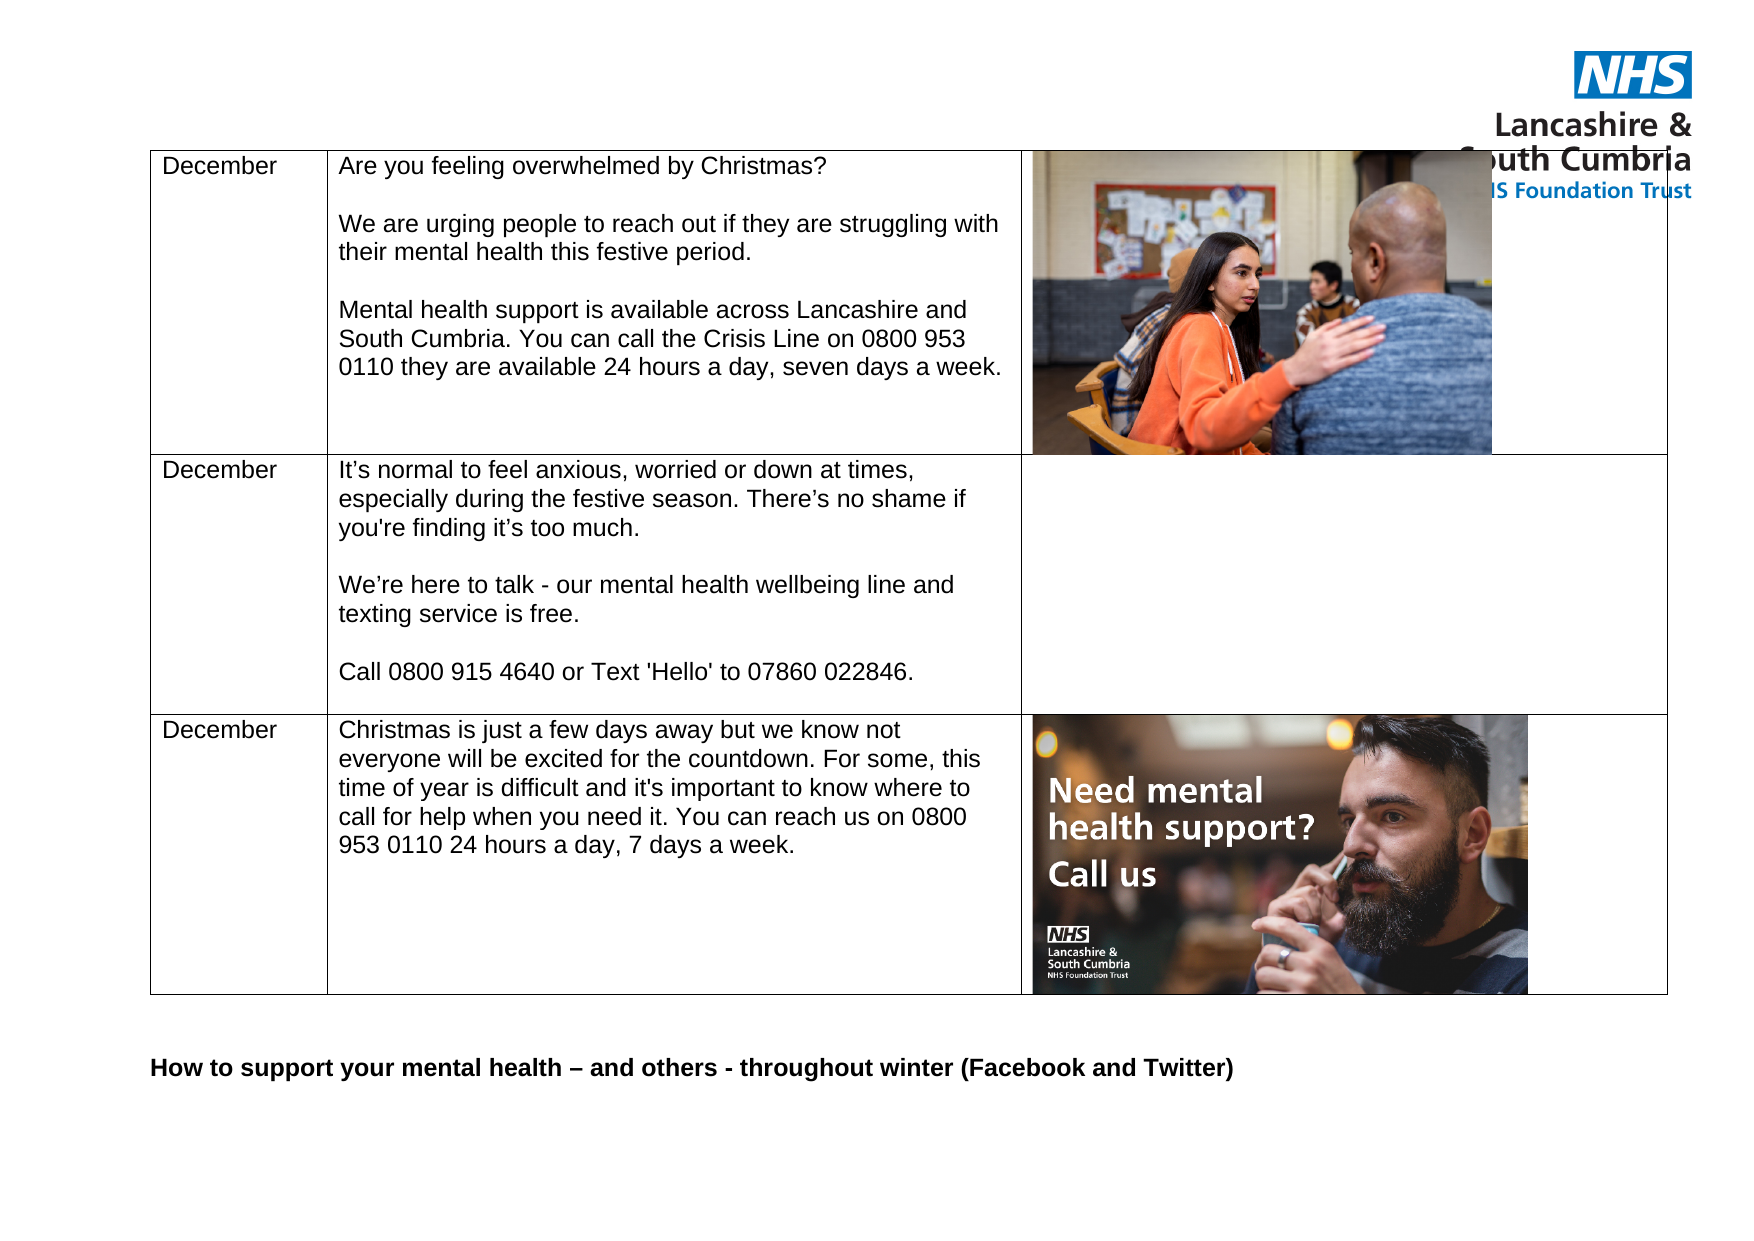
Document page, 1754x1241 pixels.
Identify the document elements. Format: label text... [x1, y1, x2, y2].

table_cell December [151, 151, 327, 454]
table_cell [1022, 151, 1032, 454]
table_cell [1022, 455, 1667, 714]
table_cell December [151, 455, 327, 714]
table_cell Christmas is just a few days away but we know not everyone will be excited for the countdown. For some, this time of year is difficult and it's important to know where to call for help when you need it. You can reach us on 0800 953 0110 24 hours a day, 7 days a week. [328, 715, 1021, 994]
picture [507, 0, 1753, 256]
text How to support your mental health – and others - throughout winter (Facebook and Twitter) [150, 1052, 1604, 1081]
picture [1032, 151, 1492, 455]
table_cell [1492, 151, 1667, 454]
picture [1032, 715, 1528, 994]
table_cell Are you feeling overwhelmed by Christmas? We are urging people to reach out if they are struggling with their mental health this festive period. Mental health support is available across Lancashire and South Cumbria. You can call the Crisis Line on 0800 953 0110 they are available 24 hours a day, seven days a week. [328, 151, 1021, 454]
table_cell [1528, 715, 1667, 994]
table_cell December [151, 715, 327, 994]
table_cell It’s normal to feel anxious, worried or down at times, especially during the festive season. There’s no shame if you're finding it’s too much. We’re here to talk - our mental health wellbeing line and texting service is free. Call 0800 915 4640 or Text 'Hello' to 07860 022846. [328, 455, 1021, 714]
table_cell [1022, 715, 1032, 994]
